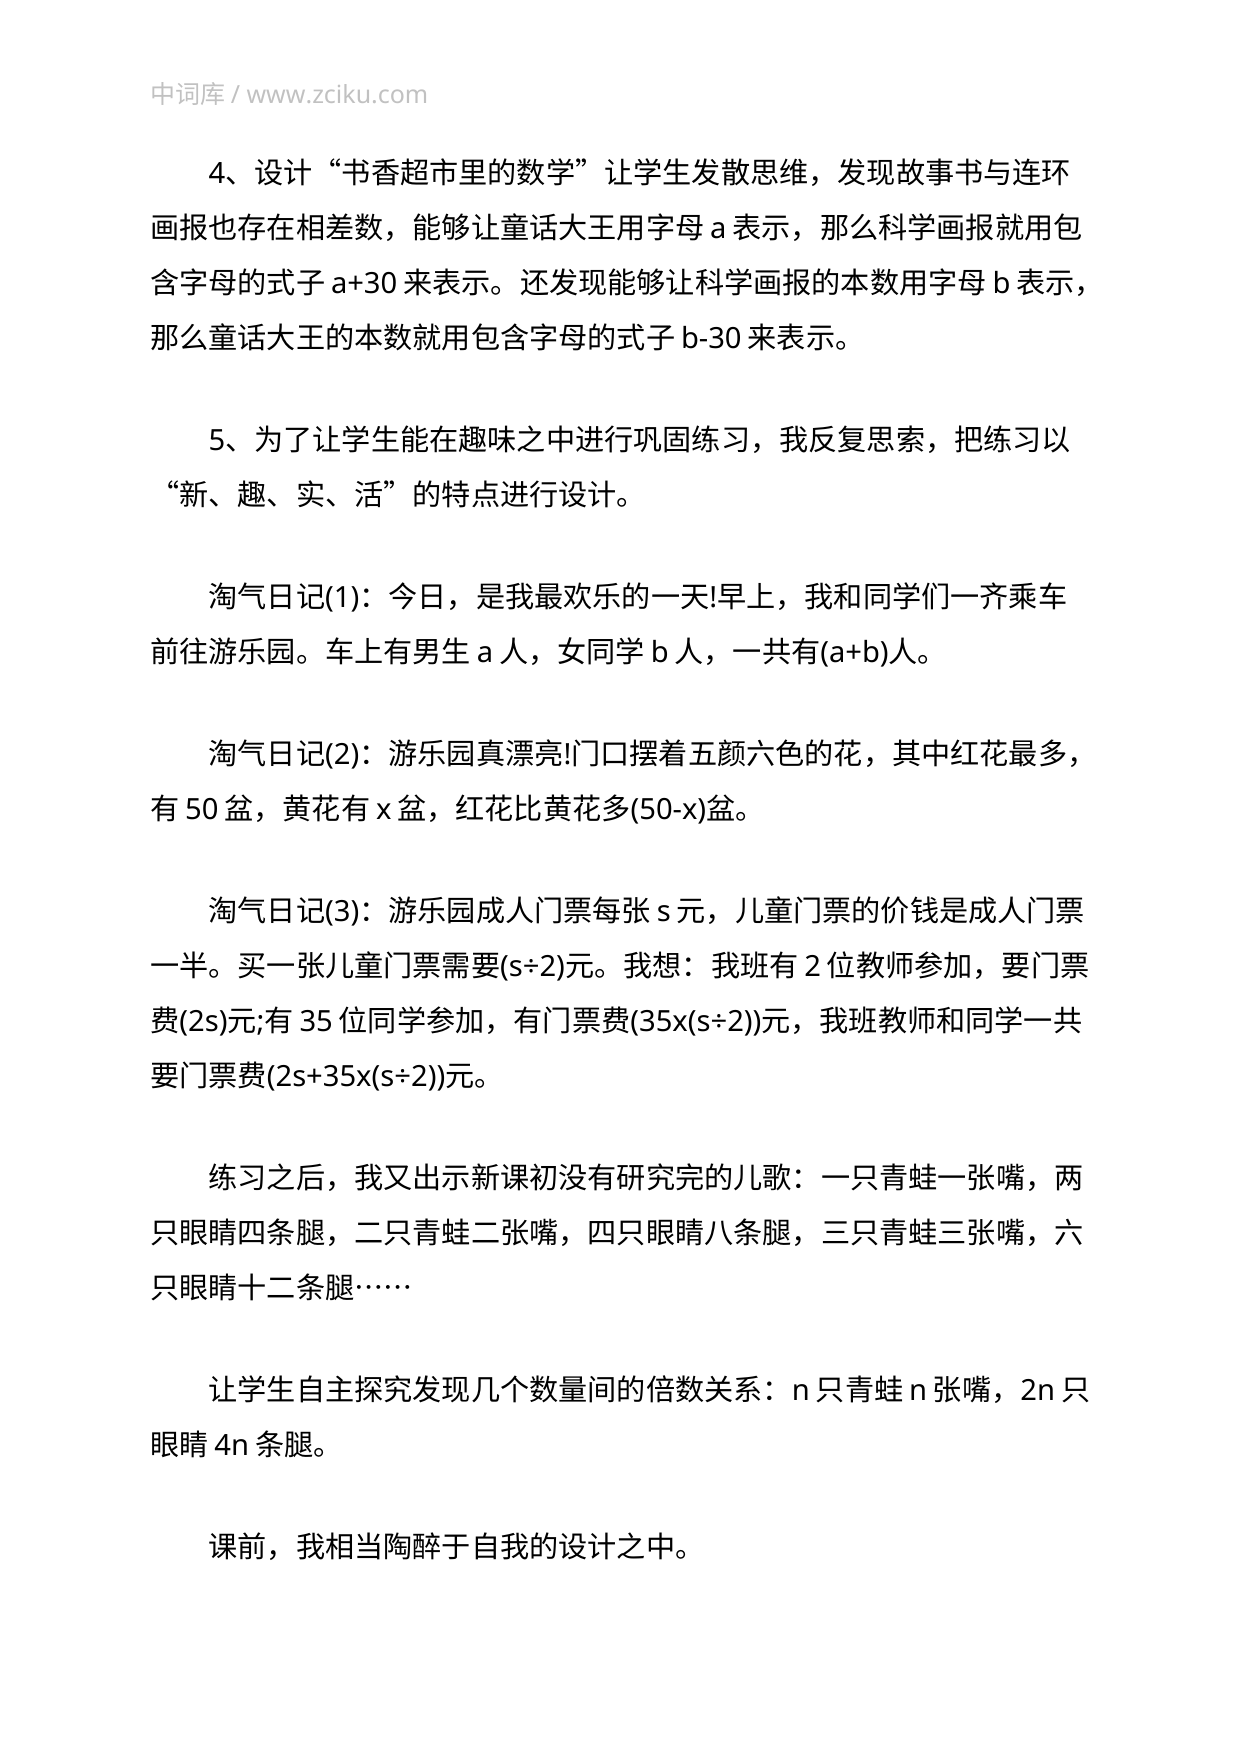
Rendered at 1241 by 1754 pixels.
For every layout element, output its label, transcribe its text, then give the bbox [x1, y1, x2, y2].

text 4、设计“书香超市里的数学”让学生发散思维，发现故事书与连环画报也存在相差数，能够让童话大王用字母a表示，那么科学画报就用包含字母的式子a+30来表示。还发现能够让科学画报的本数用字母b表示，那么童话大王的本数就用包含字母的式子b-30来表示。 [150, 150, 1090, 357]
text 课前，我相当陶醉于自我的设计之中。 [150, 1523, 1090, 1566]
text 淘气日记(2)：游乐园真漂亮!门口摆着五颜六色的花，其中红花最多，有50盆，黄花有x盆，红花比黄花多(50-x)盆。 [150, 731, 1090, 828]
text 淘气日记(3)：游乐园成人门票每张s元，儿童门票的价钱是成人门票一半。买一张儿童门票需要(s÷2)元。我想：我班有2位教师参加，要门票费(2s)元;有35位同学参加，有门票费(35x(s÷2))元，我班教师和同学一共要门票费(2s+35x(s÷2))元。 [150, 888, 1090, 1095]
text 5、为了让学生能在趣味之中进行巩固练习，我反复思索，把练习以“新、趣、实、活”的特点进行设计。 [150, 417, 1090, 514]
text 练习之后，我又出示新课初没有研究完的儿歌：一只青蛙一张嘴，两只眼睛四条腿，二只青蛙二张嘴，四只眼睛八条腿，三只青蛙三张嘴，六只眼睛十二条腿…… [150, 1155, 1090, 1307]
text 淘气日记(1)：今日，是我最欢乐的一天!早上，我和同学们一齐乘车前往游乐园。车上有男生a人，女同学b人，一共有(a+b)人。 [150, 574, 1090, 671]
text 让学生自主探究发现几个数量间的倍数关系：n只青蛙n张嘴，2n只眼睛4n条腿。 [150, 1366, 1090, 1464]
